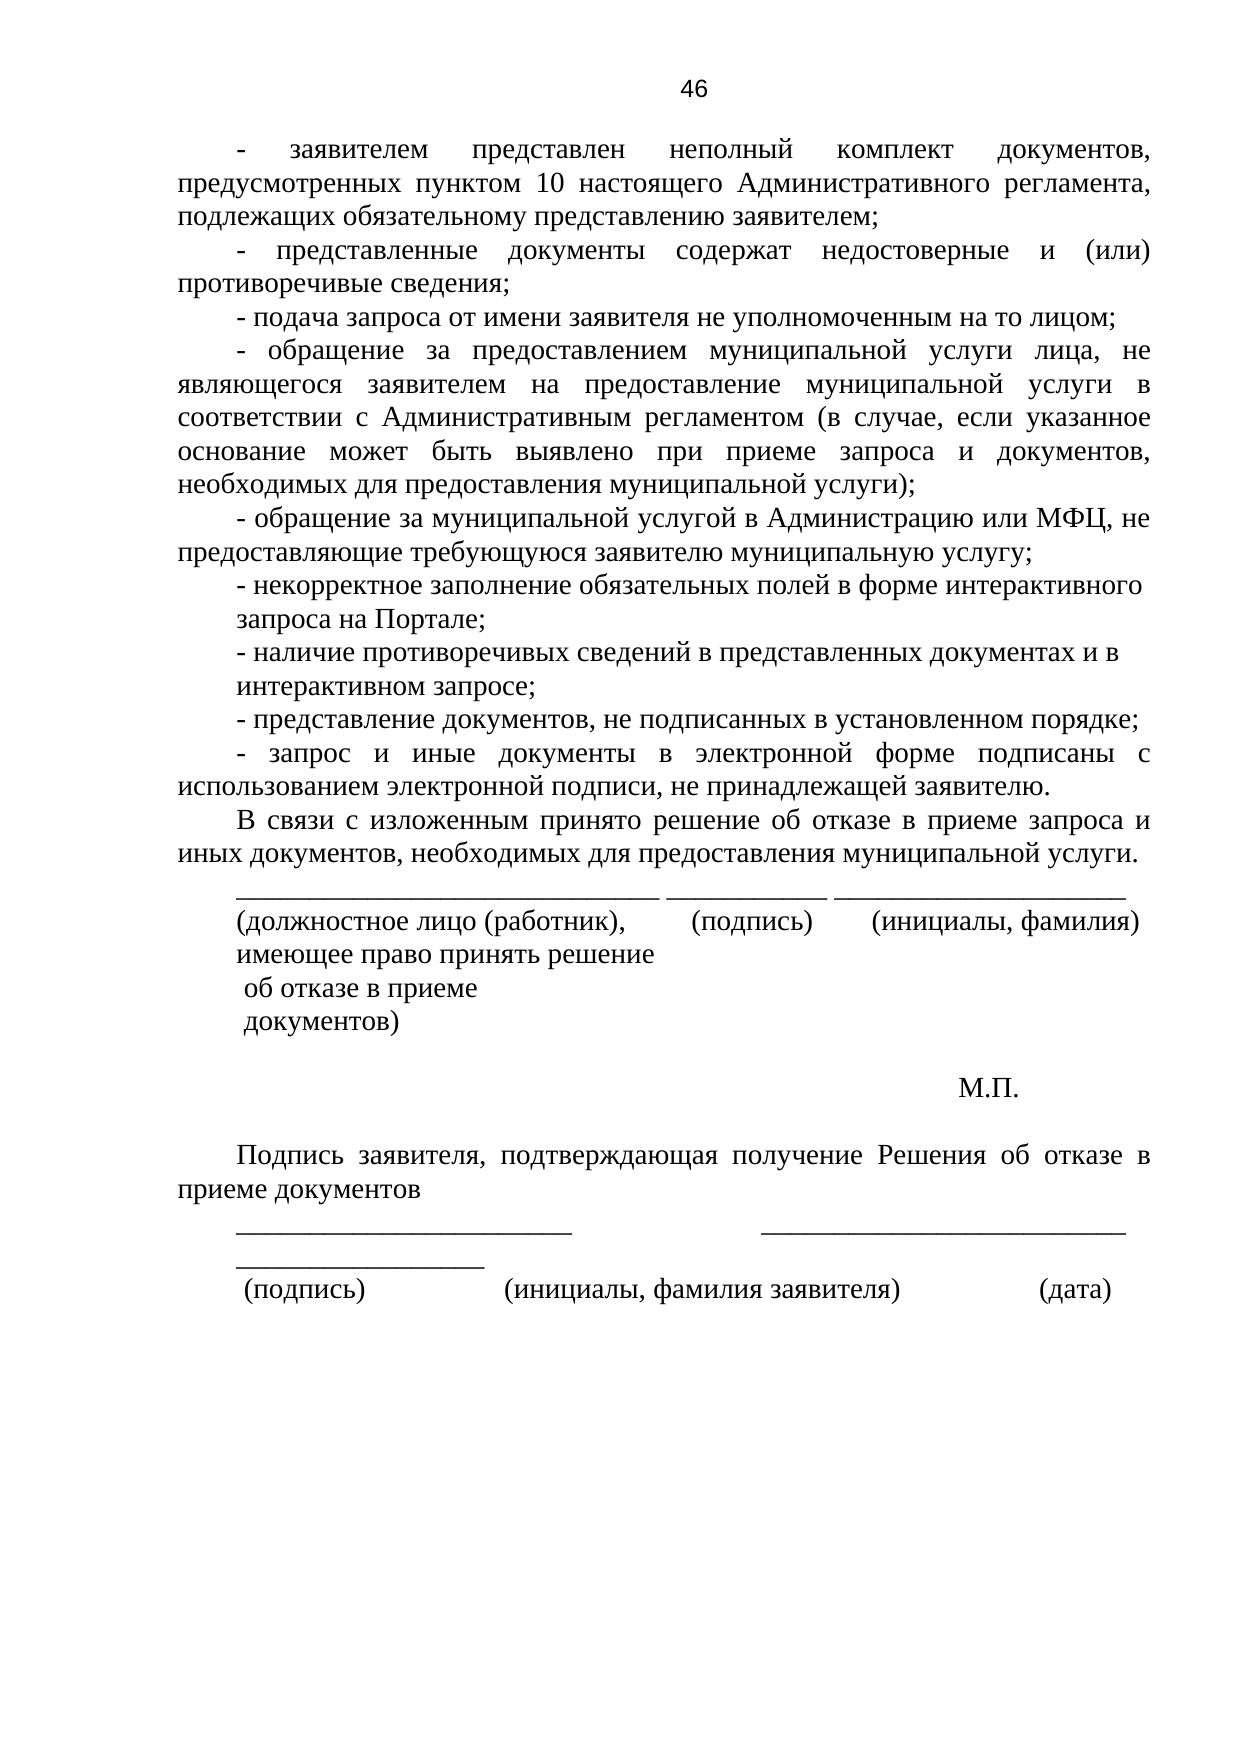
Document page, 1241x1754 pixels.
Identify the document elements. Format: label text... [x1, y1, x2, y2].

text интерактивном запросе; [177, 668, 1152, 701]
text (должностное лицо (работник), (подпись) (инициалы, фамилия) [177, 903, 1152, 936]
text Подпись заявителя, подтверждающая получение Решения об отказе в приеме документов [177, 1137, 1152, 1204]
text - подача запроса от имени заявителя не уполномоченным на то лицом; [177, 299, 1152, 332]
text (подпись) (инициалы, фамилия заявителя) (дата) [177, 1272, 1152, 1305]
text имеющее право принять решение [177, 936, 1152, 970]
text - обращение за предоставлением муниципальной услуги лица, не являющегося заявителем на предоставление муниципальной услуги в соответствии с Административным регламентом (в случае, если указанное основание может быть выявлено при приеме запроса и документов, необходимых для предоставления муниципальной услуги); [177, 332, 1152, 500]
text - обращение за муниципальной услугой в Администрацию или МФЦ, не предоставляющие требующуюся заявителю муниципальную услугу; [177, 500, 1152, 567]
text - заявителем представлен неполный комплект документов, предусмотренных пунктом 10 настоящего Административного регламента, подлежащих обязательному представлению заявителем; [177, 131, 1152, 232]
text _____________________________ ___________ ____________________ [177, 869, 1152, 903]
text - наличие противоречивых сведений в представленных документах и в [177, 634, 1152, 668]
text _______________________ _________________________ [177, 1204, 1152, 1238]
text - представление документов, не подписанных в установленном порядке; [177, 701, 1152, 735]
text документов) [177, 1003, 1152, 1037]
text М.П. [177, 1070, 1152, 1104]
text - представленные документы содержат недостоверные и (или) противоречивые сведения; [177, 232, 1152, 299]
text В связи с изложенным принято решение об отказе в приеме запроса и иных документов, необходимых для предоставления муниципальной услуги. [177, 802, 1152, 869]
text - запрос и иные документы в электронной форме подписаны с использованием электронной подписи, не принадлежащей заявителю. [177, 735, 1152, 802]
text запроса на Портале; [177, 601, 1152, 634]
text _________________ [177, 1238, 1152, 1272]
text об отказе в приеме [177, 970, 1152, 1003]
text - некорректное заполнение обязательных полей в форме интерактивного [177, 567, 1152, 601]
